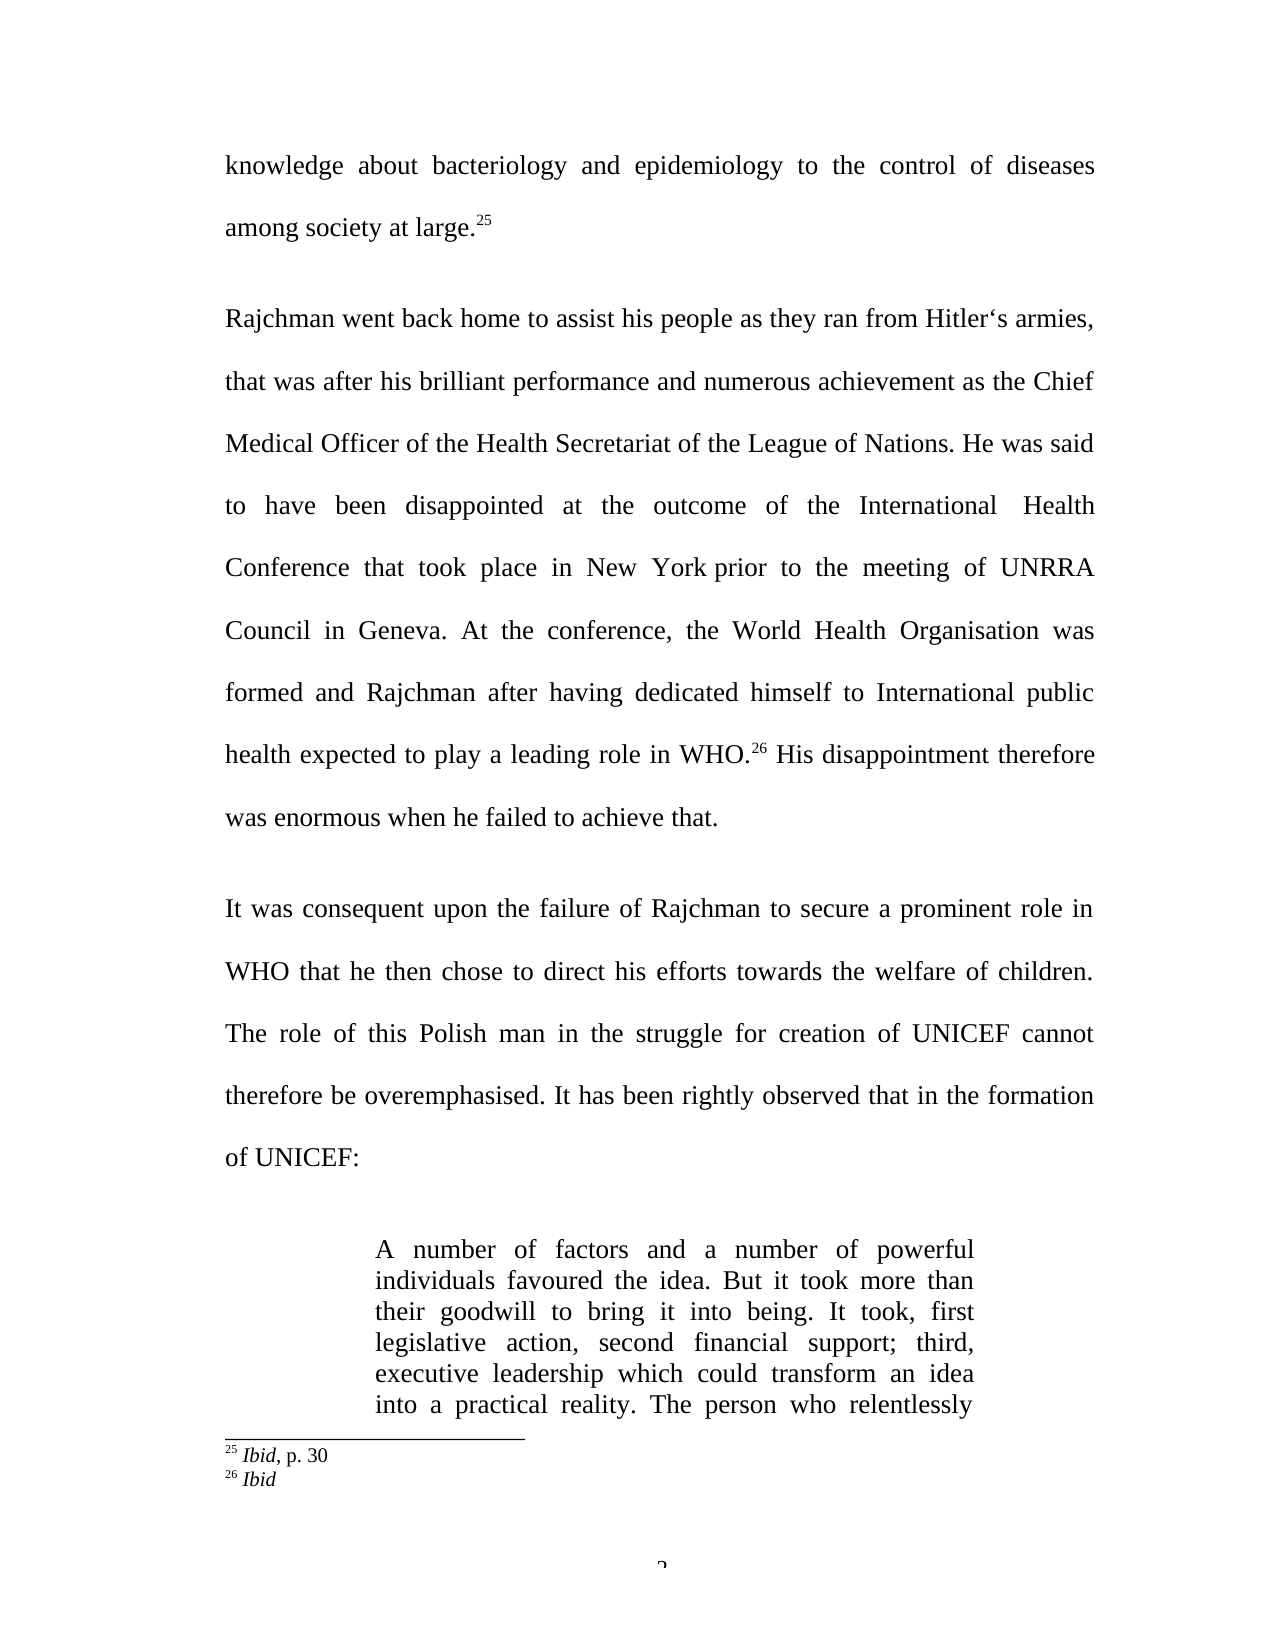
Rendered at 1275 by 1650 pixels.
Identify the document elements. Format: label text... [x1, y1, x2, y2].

text A number of factors and a number of powerful individuals favoured the idea. But it took more than their goodwill to bring it into being. It took, first legislative action, second financial support; third, executive leadership which could transform an idea into a practical reality. The person who relentlessly [375, 1233, 974, 1420]
text Rajchman went back home to assist his people as they ran from Hitler‘s armies, that was after his brilliant performance and numerous achievement as the Chief Medical Officer of the Health Secretariat of the League of Nations. He was said to have been disappointed at the outcome of the International Health Conference that took place in New York prior to the meeting of UNRRA Council in Geneva. At the conference, the World Health Organisation was formed and Rajchman after having dedicated himself to International public health expected to play a leading role in WHO.26 His disappointment therefore was enormous when he failed to achieve that. [225, 302, 1095, 832]
text It was consequent upon the failure of Rajchman to secure a prominent role in WHO that he then chose to direct his efforts towards the welfare of children. The role of this Polish man in the struggle for creation of UNICEF cannot therefore be overemphasised. It has been rightly observed that in the formation of UNICEF: [225, 892, 1095, 1173]
text 26 Ibid [225, 1467, 1108, 1491]
text 25 Ibid, p. 30 [225, 1442, 1108, 1467]
text knowledge about bacteriology and epidemiology to the control of diseases among society at large.25 [225, 149, 1095, 242]
